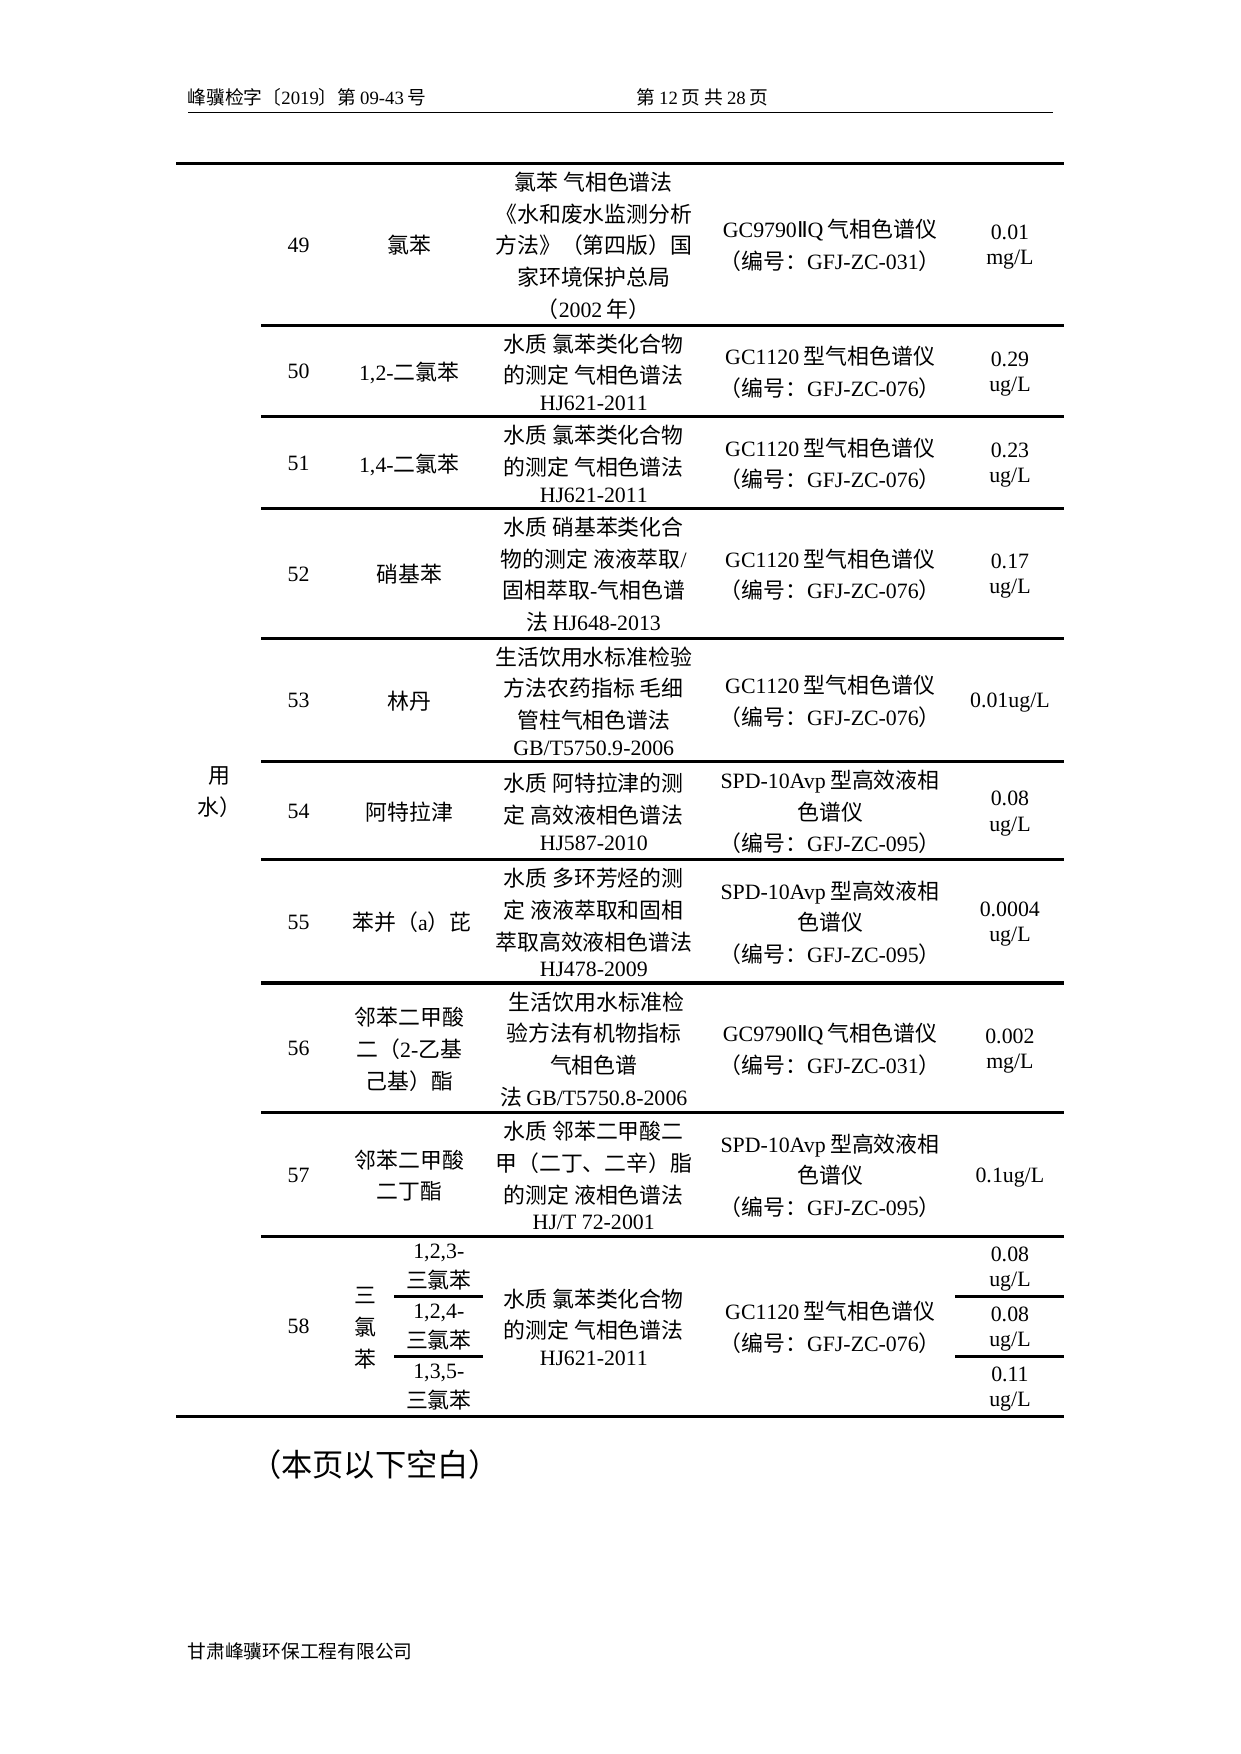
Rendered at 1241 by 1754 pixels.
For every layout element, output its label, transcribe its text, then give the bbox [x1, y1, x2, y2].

table_cell 0.1ug/L [955, 1114, 1064, 1234]
table_cell 水质 氯苯类化合物的测定 气相色谱法HJ621-2011 [483, 327, 704, 415]
table_cell GC9790ⅡQ气相色谱仪（编号：GFJ-ZC-031） [704, 165, 955, 323]
table_cell 阿特拉津 [335, 763, 483, 858]
table_cell SPD-10Avp型高效液相色谱仪 （编号：GFJ-ZC-095） [704, 1114, 955, 1234]
table_cell 水质 氯苯类化合物的测定 气相色谱法HJ621-2011 [483, 418, 704, 507]
table_cell 水质 邻苯二甲酸二甲（二丁、二辛）脂的测定 液相色谱法 HJ/T 72-2001 [483, 1114, 704, 1234]
table_cell GC1120型气相色谱仪 （编号：GFJ-ZC-076） [704, 1238, 955, 1414]
table_cell 1,2,4-三氯苯 [394, 1298, 483, 1354]
table_cell 水质 多环芳烃的测定 液液萃取和固相萃取高效液相色谱法HJ478-2009 [483, 861, 704, 981]
table_cell SPD-10Avp型高效液相色谱仪 （编号：GFJ-ZC-095） [704, 861, 955, 981]
table_cell 水质 阿特拉津的测定 高效液相色谱法HJ587-2010 [483, 763, 704, 858]
table_cell 邻苯二甲酸二（2-乙基己基）酯 [335, 985, 483, 1111]
table_cell SPD-10Avp型高效液相色谱仪 （编号：GFJ-ZC-095） [704, 763, 955, 858]
table_cell 53 [261, 640, 335, 760]
table_cell 生活饮用水标准检验方法农药指标 毛细管柱气相色谱法GB/T5750.9-2006 [483, 640, 704, 760]
table_cell 0.29 ug/L [955, 327, 1064, 415]
table_cell 0.002 mg/L [955, 985, 1064, 1111]
table_cell 0.08 ug/L [955, 763, 1064, 858]
text （本页以下空白） [187, 1430, 1053, 1495]
table_cell GC1120型气相色谱仪 （编号：GFJ-ZC-076） [704, 640, 955, 760]
table_cell 0.0004 ug/L [955, 861, 1064, 981]
table_cell 生活饮用水标准检验方法有机物指标 气相色谱法GB/T5750.8-2006 [483, 985, 704, 1111]
table_cell 50 [261, 327, 335, 415]
table_cell 1,4-二氯苯 [335, 418, 483, 507]
table_cell 0.23 ug/L [955, 418, 1064, 507]
table_cell 邻苯二甲酸二丁酯 [335, 1114, 483, 1234]
table_cell 0.08 ug/L [955, 1298, 1064, 1354]
table_cell 1,2,3-三氯苯 [394, 1238, 483, 1294]
table_cell 1,3,5-三氯苯 [394, 1358, 483, 1414]
table_cell 苯并（a）芘 [335, 861, 483, 981]
table_cell 林丹 [335, 640, 483, 760]
table_cell 0.17 ug/L [955, 510, 1064, 637]
table_cell 1,2-二氯苯 [335, 327, 483, 415]
table_cell 51 [261, 418, 335, 507]
table_cell 硝基苯 [335, 510, 483, 637]
table_cell 56 [261, 985, 335, 1111]
table_cell 氯苯 [335, 165, 483, 323]
table_cell 52 [261, 510, 335, 637]
table_cell 54 [261, 763, 335, 858]
table_cell 地表水（饮用水） [176, 165, 261, 1414]
table_cell 0.11 ug/L [955, 1358, 1064, 1414]
table_cell 氯苯 气相色谱法《水和废水监测分析方法》（第四版）国家环境保护总局（2002年） [483, 165, 704, 323]
table_cell 0.08 ug/L [955, 1238, 1064, 1294]
table_cell 49 [261, 165, 335, 323]
table_cell GC9790ⅡQ气相色谱仪（编号：GFJ-ZC-031） [704, 985, 955, 1111]
table_cell 水质 氯苯类化合物的测定 气相色谱法HJ621-2011 [483, 1238, 704, 1414]
table_cell 58 [261, 1238, 335, 1414]
table_cell GC1120型气相色谱仪 （编号：GFJ-ZC-076） [704, 327, 955, 415]
table_cell 水质 硝基苯类化合物的测定 液液萃取/固相萃取-气相色谱法HJ648-2013 [483, 510, 704, 637]
table_cell 0.01 mg/L [955, 165, 1064, 323]
table_cell 0.01ug/L [955, 640, 1064, 760]
table_cell 57 [261, 1114, 335, 1234]
table_cell GC1120型气相色谱仪 （编号：GFJ-ZC-076） [704, 418, 955, 507]
table_cell GC1120型气相色谱仪（编号：GFJ-ZC-076） [704, 510, 955, 637]
table_cell 三氯苯 [335, 1238, 394, 1414]
table_cell 55 [261, 861, 335, 981]
